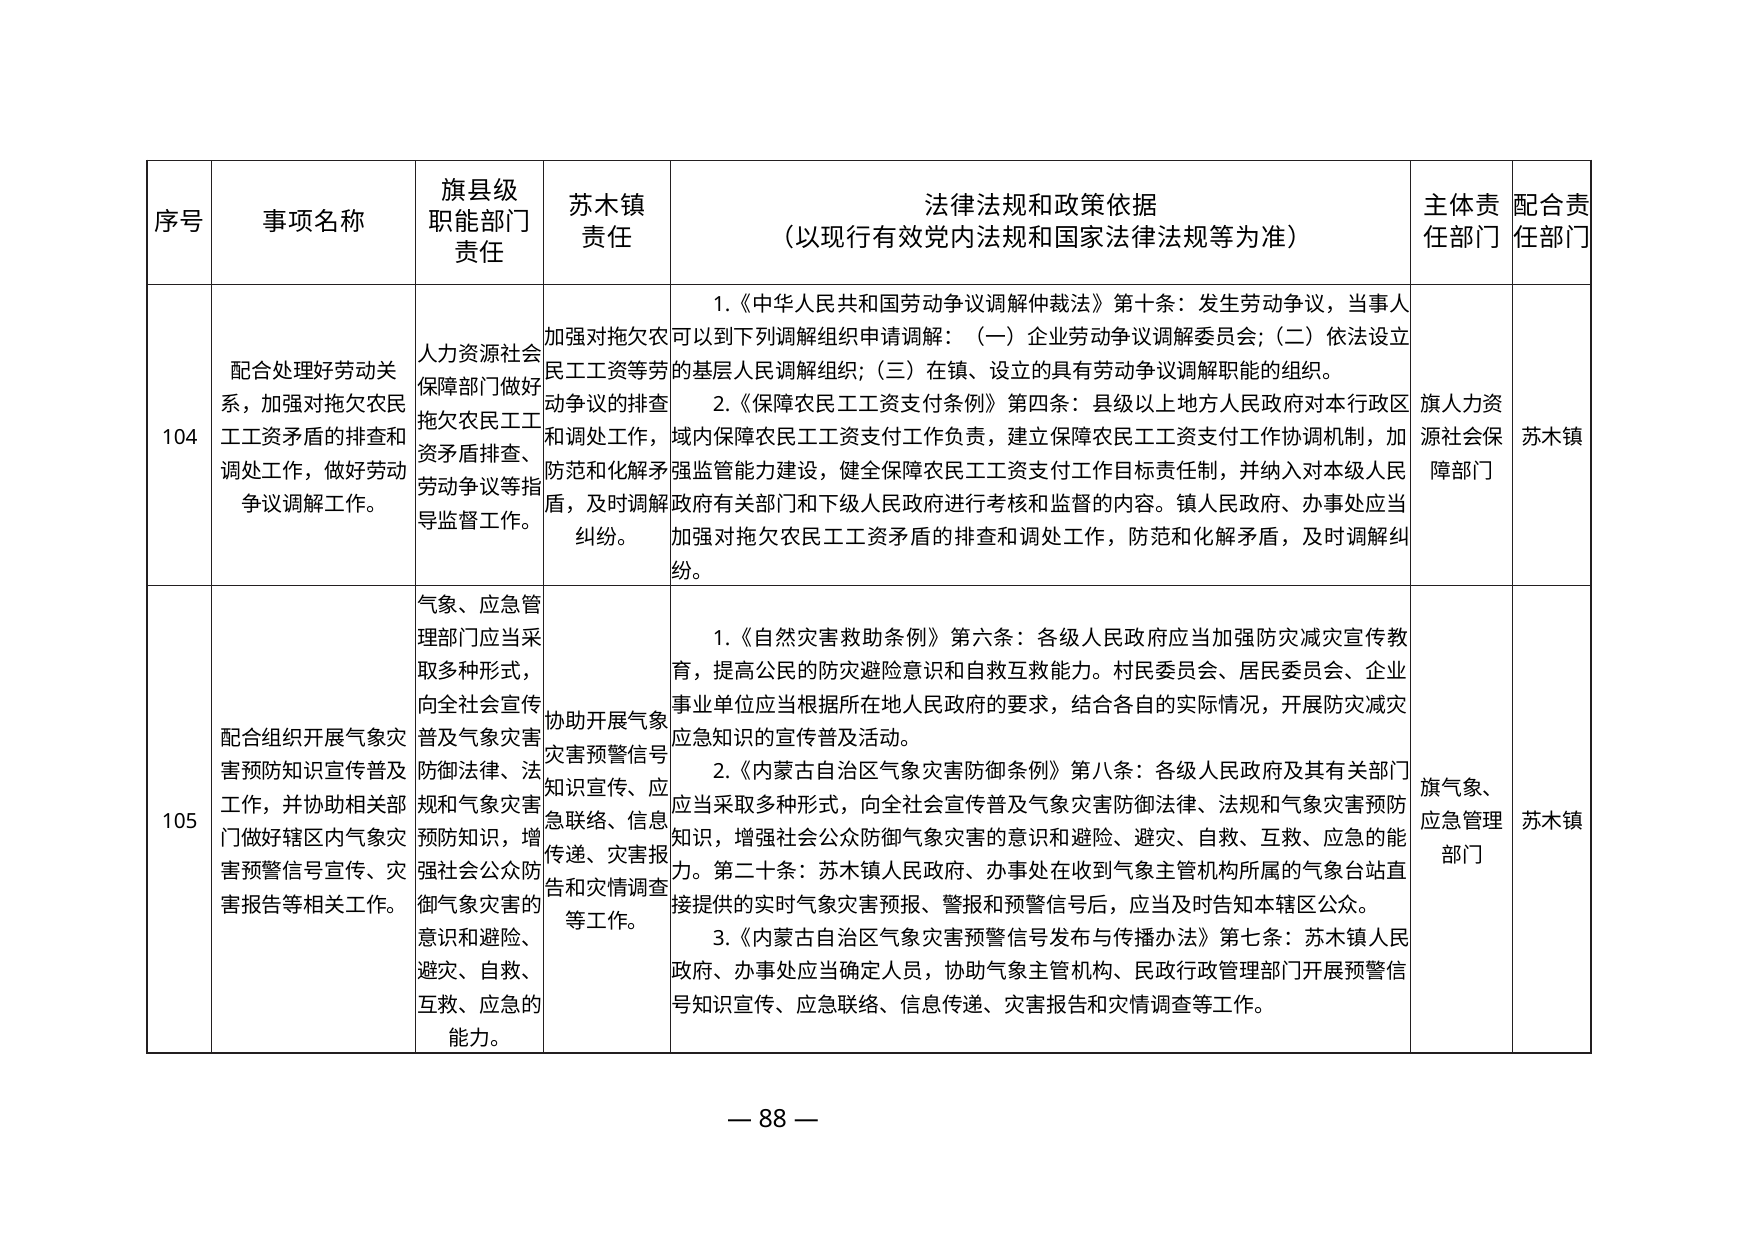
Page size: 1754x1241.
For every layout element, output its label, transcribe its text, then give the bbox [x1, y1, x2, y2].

table_cell 苏木镇 [1513, 285, 1590, 585]
table_header 旗县级 职能部门 责任 [416, 161, 543, 284]
table_cell 协助开展气象灾害预警信号知识宣传、应急联络、信息传递、灾害报告和灾情调查等工作。 [544, 586, 670, 1052]
table_cell 旗气象、应急管理部门 [1411, 586, 1512, 1052]
table_cell 苏木镇 [1513, 586, 1590, 1052]
table_header 序号 [148, 161, 211, 284]
table_cell 气象、应急管理部门应当采取多种形式，向全社会宣传普及气象灾害防御法律、法规和气象灾害预防知识，增强社会公众防御气象灾害的意识和避险、避灾、自救、互救、应急的能力。 [416, 586, 543, 1052]
table_header 主体责任部门 [1411, 161, 1512, 284]
table_cell 加强对拖欠农民工工资等劳动争议的排查和调处工作，防范和化解矛盾，及时调解纠纷。 [544, 285, 670, 585]
table_header 事项名称 [212, 161, 415, 284]
table_cell 配合组织开展气象灾害预防知识宣传普及工作，并协助相关部门做好辖区内气象灾害预警信号宣传、灾害报告等相关工作。 [212, 586, 415, 1052]
table_cell 配合处理好劳动关系，加强对拖欠农民工工资矛盾的排查和调处工作，做好劳动争议调解工作。 [212, 285, 415, 585]
table_cell 105 [148, 586, 211, 1052]
table_cell 旗人力资源社会保障部门 [1411, 285, 1512, 585]
table_header 配合责任部门 [1513, 161, 1590, 284]
table_header 法律法规和政策依据 （以现行有效党内法规和国家法律法规等为准） [671, 161, 1410, 284]
table_cell 人力资源社会保障部门做好拖欠农民工工资矛盾排查、劳动争议等指导监督工作。 [416, 285, 543, 585]
table_header 苏木镇 责任 [544, 161, 670, 284]
table_cell 104 [148, 285, 211, 585]
table_cell 1.《自然灾害救助条例》第六条：各级人民政府应当加强防灾减灾宣传教育，提高公民的防灾避险意识和自救互救能力。村民委员会、居民委员会、企业事业单位应当根据所在地人民政府的要求，结合各自的实际情况，开展防灾减灾应急知识的宣传普及活动。 2.《内蒙古自治区气象灾害防御条例》第八条：各级人民政府及其有关部门应当采取多种形式，向全社会宣传普及气象灾害防御法律、法规和气象灾害预防知识，增强社会公众防御气象灾害的意识和避险、避灾、自救、互救、应急的能力。第二十条：苏木镇人民政府、办事处在收到气象主管机构所属的气象台站直接提供的实时气象灾害预报、警报和预警信号后，应当及时告知本辖区公众。 3.《内蒙古自治区气象灾害预警信号发布与传播办法》第七条：苏木镇人民政府、办事处应当确定人员，协助气象主管机构、民政行政管理部门开展预警信号知识宣传、应急联络、信息传递、灾害报告和灾情调查等工作。 [671, 586, 1410, 1052]
table_cell 1.《中华人民共和国劳动争议调解仲裁法》第十条：发生劳动争议，当事人可以到下列调解组织申请调解：（一）企业劳动争议调解委员会;（二）依法设立的基层人民调解组织;（三）在镇、设立的具有劳动争议调解职能的组织。 2.《保障农民工工资支付条例》第四条：县级以上地方人民政府对本行政区域内保障农民工工资支付工作负责，建立保障农民工工资支付工作协调机制，加强监管能力建设，健全保障农民工工资支付工作目标责任制，并纳入对本级人民政府有关部门和下级人民政府进行考核和监督的内容。镇人民政府、办事处应当加强对拖欠农民工工资矛盾的排查和调处工作，防范和化解矛盾，及时调解纠纷。 [671, 285, 1410, 585]
